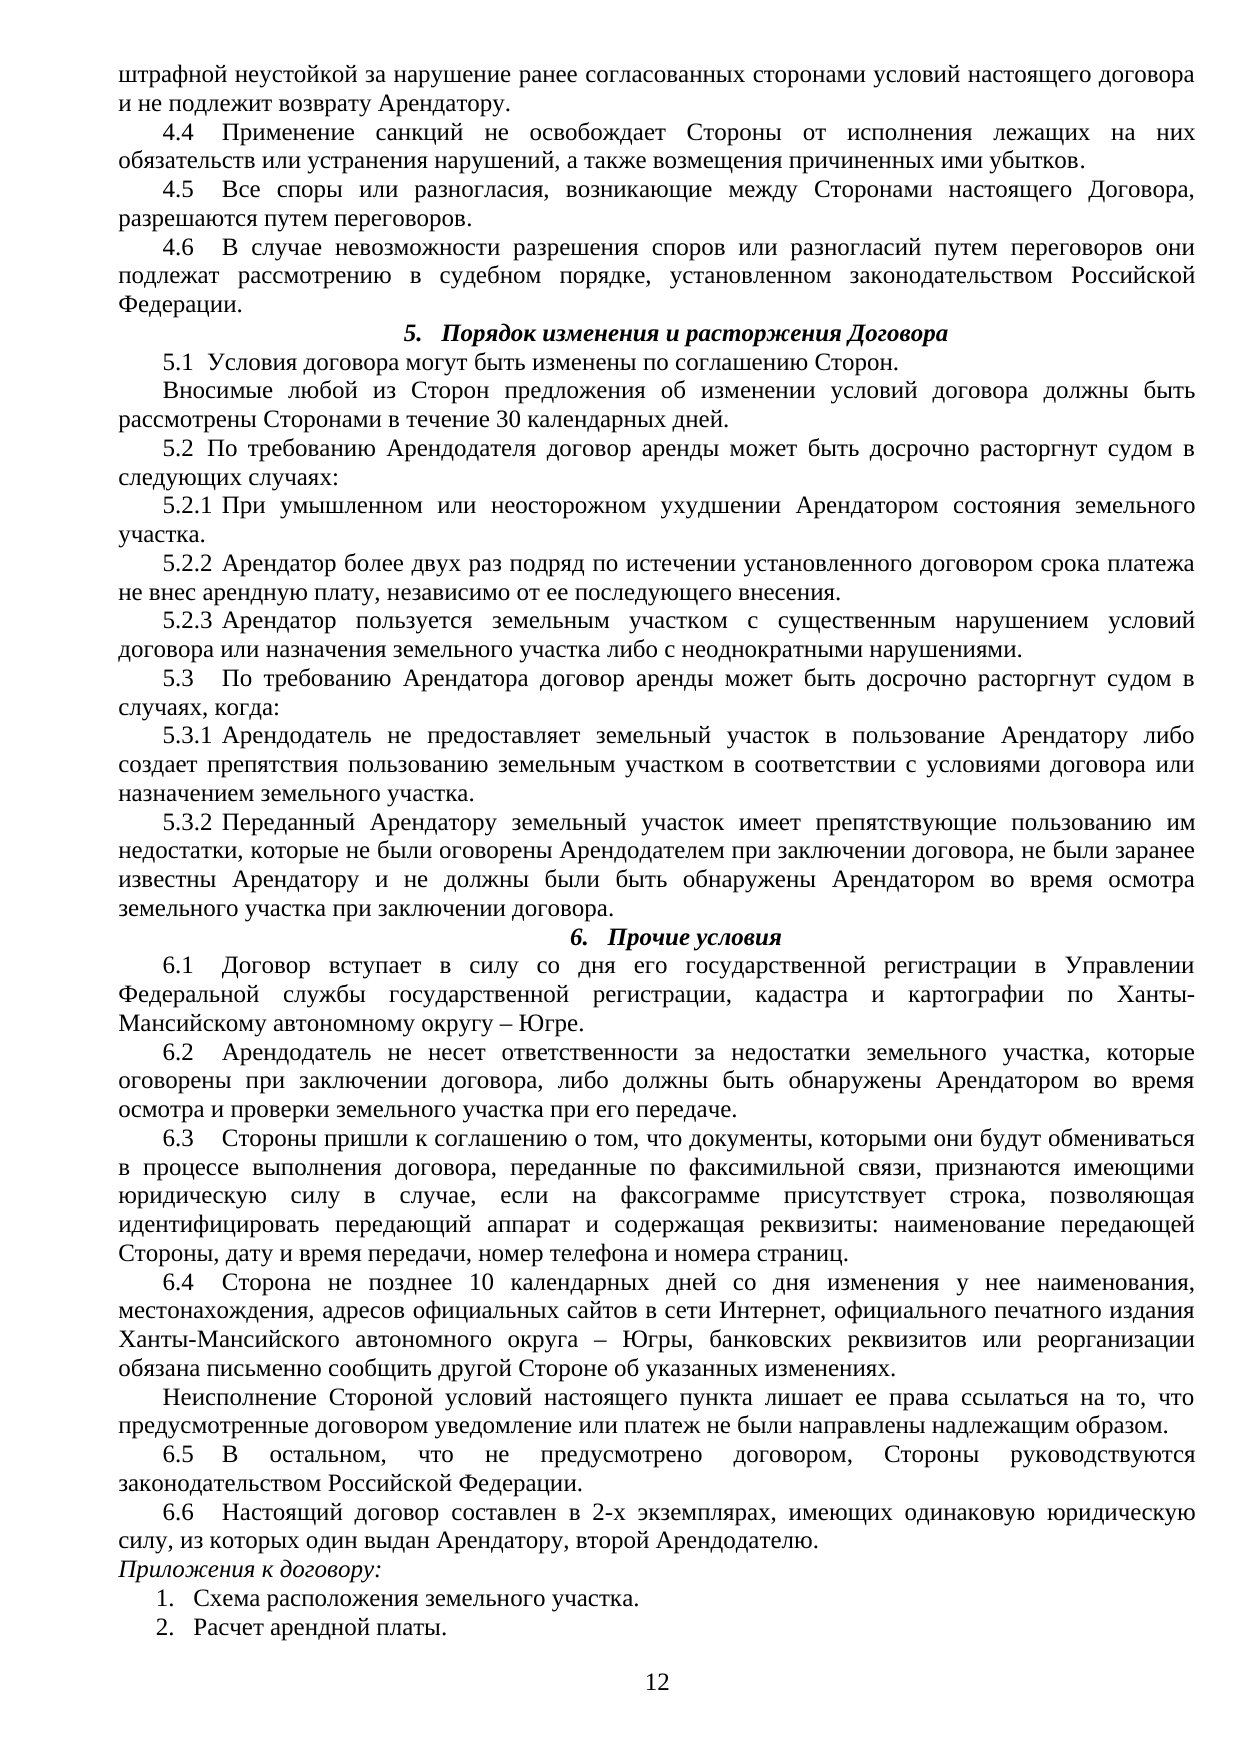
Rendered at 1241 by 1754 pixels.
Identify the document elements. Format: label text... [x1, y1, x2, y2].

list Условия договора могут быть изменены по соглашению Сторон. [118, 347, 1196, 375]
list По требованию Арендатора договор аренды может быть досрочно расторгнут судом в случаях, когда: [118, 663, 1196, 720]
list Арендодатель не предоставляет земельный участок в пользование Арендатору либо создает препятствия пользованию земельным участком в соответствии с условиями договора или назначением земельного участка. [118, 720, 1196, 807]
list При умышленном или неосторожном ухудшении Арендатором состояния земельного участка. [118, 490, 1196, 548]
list Порядок изменения и расторжения Договора [156, 318, 1196, 347]
list Арендатор более двух раз подряд по истечении установленного договором срока платежа не внес арендную плату, независимо от ее последующего внесения. [118, 548, 1196, 605]
text Приложения к договору: [118, 1554, 1196, 1583]
list Стороны пришли к соглашению о том, что документы, которыми они будут обмениваться в процессе выполнения договора, переданные по факсимильной связи, признаются имеющими юридическую силу в случае, если на факсограмме присутствует строка, позволяющая идентифицировать передающий аппарат и содержащая реквизиты: наименование передающей Стороны, дату и время передачи, номер телефона и номера страниц. [118, 1123, 1196, 1267]
list Схема расположения земельного участка. [156, 1583, 1196, 1612]
list Настоящий договор составлен в 2-х экземплярах, имеющих одинаковую юридическую силу, из которых один выдан Арендатору, второй Арендодателю. [118, 1497, 1196, 1554]
list Арендатор пользуется земельным участком с существенным нарушением условий договора или назначения земельного участка либо с неоднократными нарушениями. [118, 605, 1196, 663]
list Переданный Арендатору земельный участок имеет препятствующие пользованию им недостатки, которые не были оговорены Арендодателем при заключении договора, не были заранее известны Арендатору и не должны были быть обнаружены Арендатором во время осмотра земельного участка при заключении договора. [118, 807, 1196, 922]
list Договор вступает в силу со дня его государственной регистрации в Управлении Федеральной службы государственной регистрации, кадастра и картографии по Ханты-Мансийскому автономному округу – Югре. [118, 950, 1196, 1037]
list Все споры или разногласия, возникающие между Сторонами настоящего Договора, разрешаются путем переговоров. [118, 174, 1196, 232]
list В случае невозможности разрешения споров или разногласий путем переговоров они подлежат рассмотрению в судебном порядке, установленном законодательством Российской Федерации. [118, 232, 1196, 318]
text Вносимые любой из Сторон предложения об изменении условий договора должны быть рассмотрены Сторонами в течение 30 календарных дней. [118, 375, 1196, 433]
list Расчет арендной платы. [156, 1612, 1196, 1640]
list В остальном, что не предусмотрено договором, Стороны руководствуются законодательством Российской Федерации. [118, 1439, 1196, 1497]
text Неисполнение Стороной условий настоящего пункта лишает ее права ссылаться на то, что предусмотренные договором уведомление или платеж не были направлены надлежащим образом. [118, 1382, 1196, 1439]
list Прочие условия [156, 922, 1196, 950]
list Сторона не позднее 10 календарных дней со дня изменения у нее наименования, местонахождения, адресов официальных сайтов в сети Интернет, официального печатного издания Ханты-Мансийского автономного округа – Югры, банковских реквизитов или реорганизации обязана письменно сообщить другой Стороне об указанных изменениях. [118, 1267, 1196, 1382]
list Применение санкций не освобождает Стороны от исполнения лежащих на них обязательств или устранения нарушений, а также возмещения причиненных ими убытков. [118, 117, 1196, 174]
list Арендодатель не несет ответственности за недостатки земельного участка, которые оговорены при заключении договора, либо должны быть обнаружены Арендатором во время осмотра и проверки земельного участка при его передаче. [118, 1037, 1196, 1123]
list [118, 59, 1196, 117]
list По требованию Арендодателя договор аренды может быть досрочно расторгнут судом в следующих случаях: [118, 433, 1196, 490]
